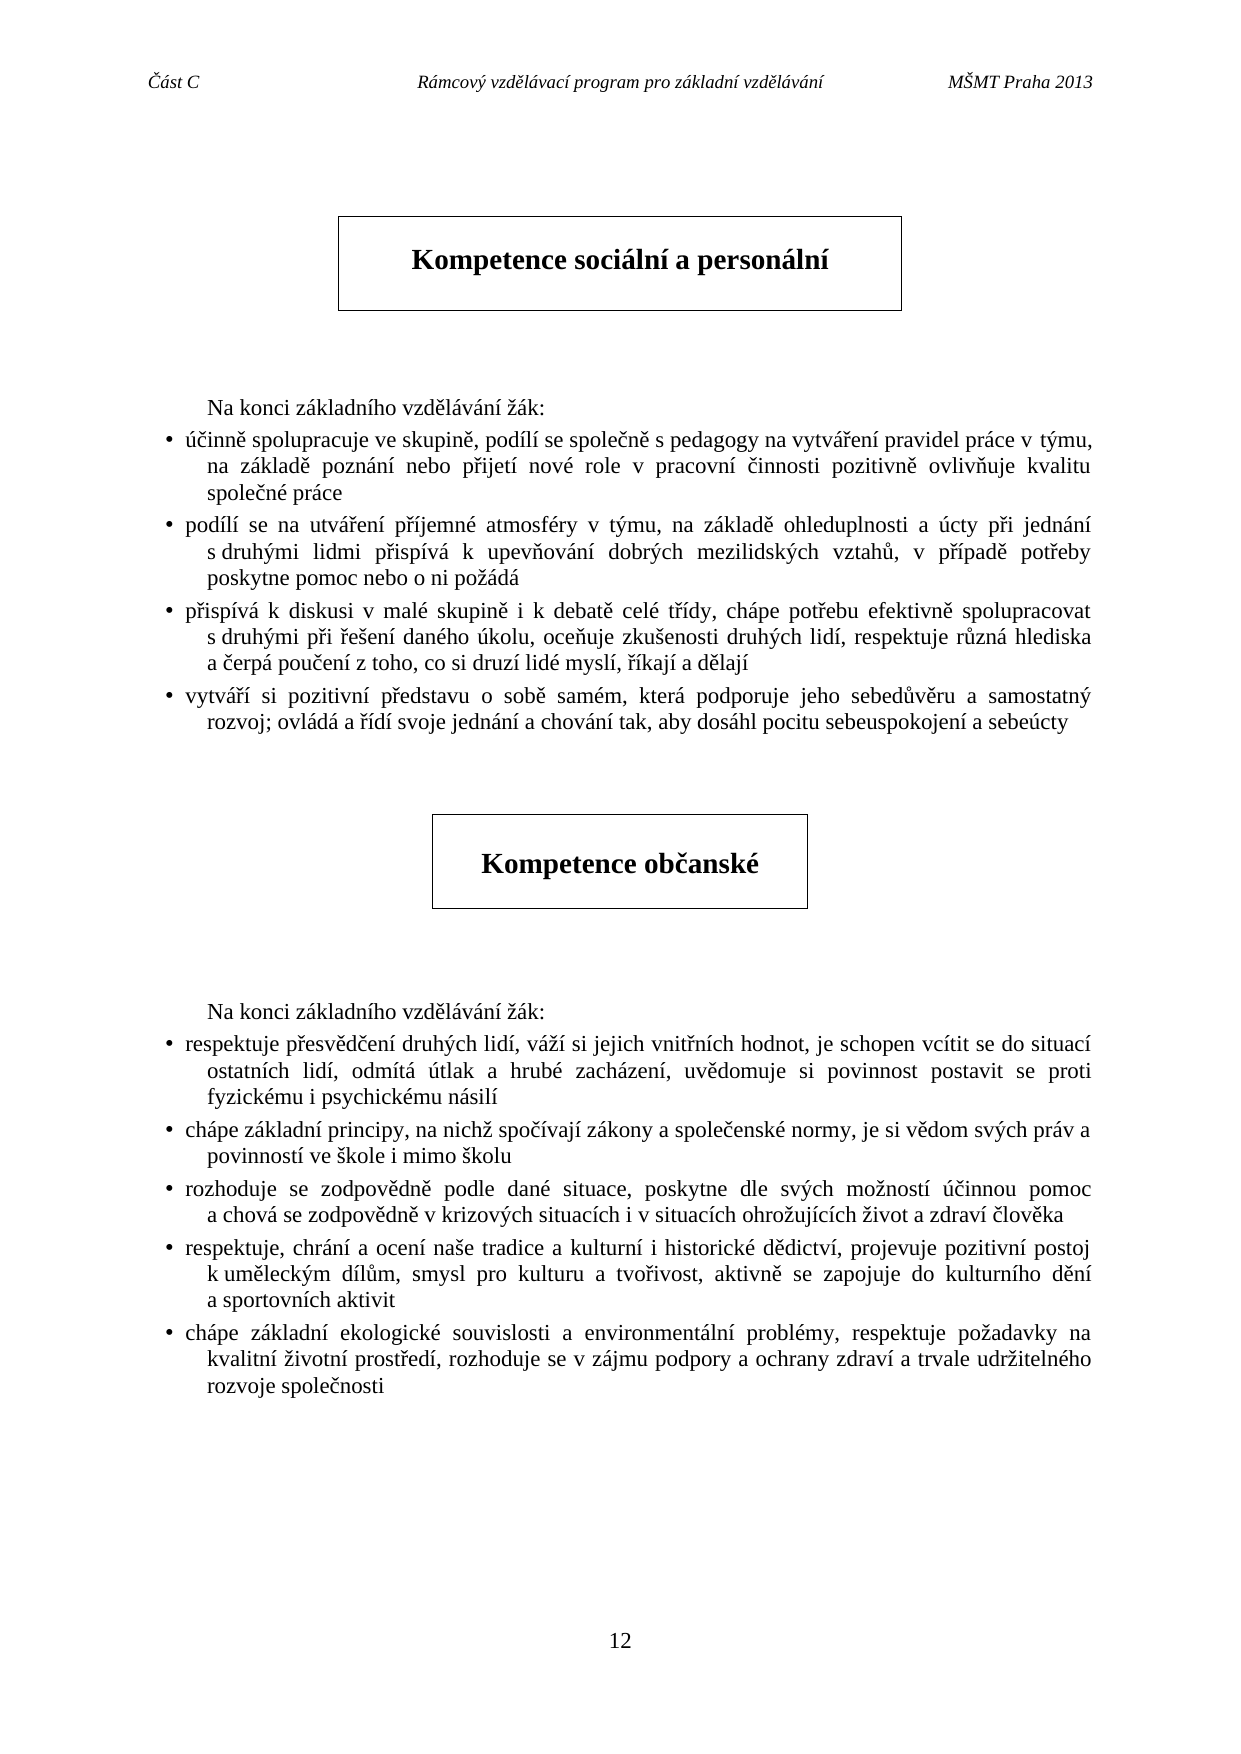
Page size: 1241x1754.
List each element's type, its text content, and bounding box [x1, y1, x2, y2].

text vytváří si pozitivní představu o sobě samém, která podporuje jeho sebedůvěru a samostatný rozvoj; ovládá a řídí svoje jednání a chování tak, aby dosáhl pocitu sebeuspokojení a sebeúcty [165, 682, 1092, 735]
text přispívá k diskusi v malé skupině i k debatě celé třídy, chápe potřebu efektivně spolupracovat s druhými při řešení daného úkolu, oceňuje zkušenosti druhých lidí, respektuje různá hlediska a čerpá poučení z toho, co si druzí lidé myslí, říkají a dělají [165, 597, 1092, 676]
text Kompetence občanské [148, 846, 1092, 880]
text respektuje přesvědčení druhých lidí, váží si jejich vnitřních hodnot, je schopen vcítit se do situací ostatních lidí, odmítá útlak a hrubé zacházení, uvědomuje si povinnost postavit se proti fyzickému i psychickému násilí [165, 1031, 1092, 1109]
text Kompetence sociální a personální [148, 242, 1092, 276]
text chápe základní ekologické souvislosti a environmentální problémy, respektuje požadavky na kvalitní životní prostředí, rozhoduje se v zájmu podpory a ochrany zdraví a trvale udržitelného rozvoje společnosti [165, 1319, 1092, 1398]
text rozhoduje se zodpovědně podle dané situace, poskytne dle svých možností účinnou pomoc a chová se zodpovědně v krizových situacích i v situacích ohrožujících život a zdraví člověka [165, 1175, 1092, 1227]
text účinně spolupracuje ve skupině, podílí se společně s pedagogy na vytváření pravidel práce v týmu, na základě poznání nebo přijetí nové role v pracovní činnosti pozitivně ovlivňuje kvalitu společné práce [165, 426, 1092, 505]
text respektuje, chrání a ocení naše tradice a kulturní i historické dědictví, projevuje pozitivní postoj k uměleckým dílům, smysl pro kulturu a tvořivost, aktivně se zapojuje do kulturního dění a sportovních aktivit [165, 1234, 1092, 1313]
text Na konci základního vzdělávání žák: [148, 998, 1092, 1024]
text podílí se na utváření příjemné atmosféry v týmu, na základě ohleduplnosti a úcty při jednání s druhými lidmi přispívá k upevňování dobrých mezilidských vztahů, v případě potřeby poskytne pomoc nebo o ni požádá [165, 511, 1092, 591]
text Na konci základního vzdělávání žák: [148, 393, 1092, 420]
text chápe základní principy, na nichž spočívají zákony a společenské normy, je si vědom svých práv a povinností ve škole i mimo školu [165, 1116, 1092, 1168]
